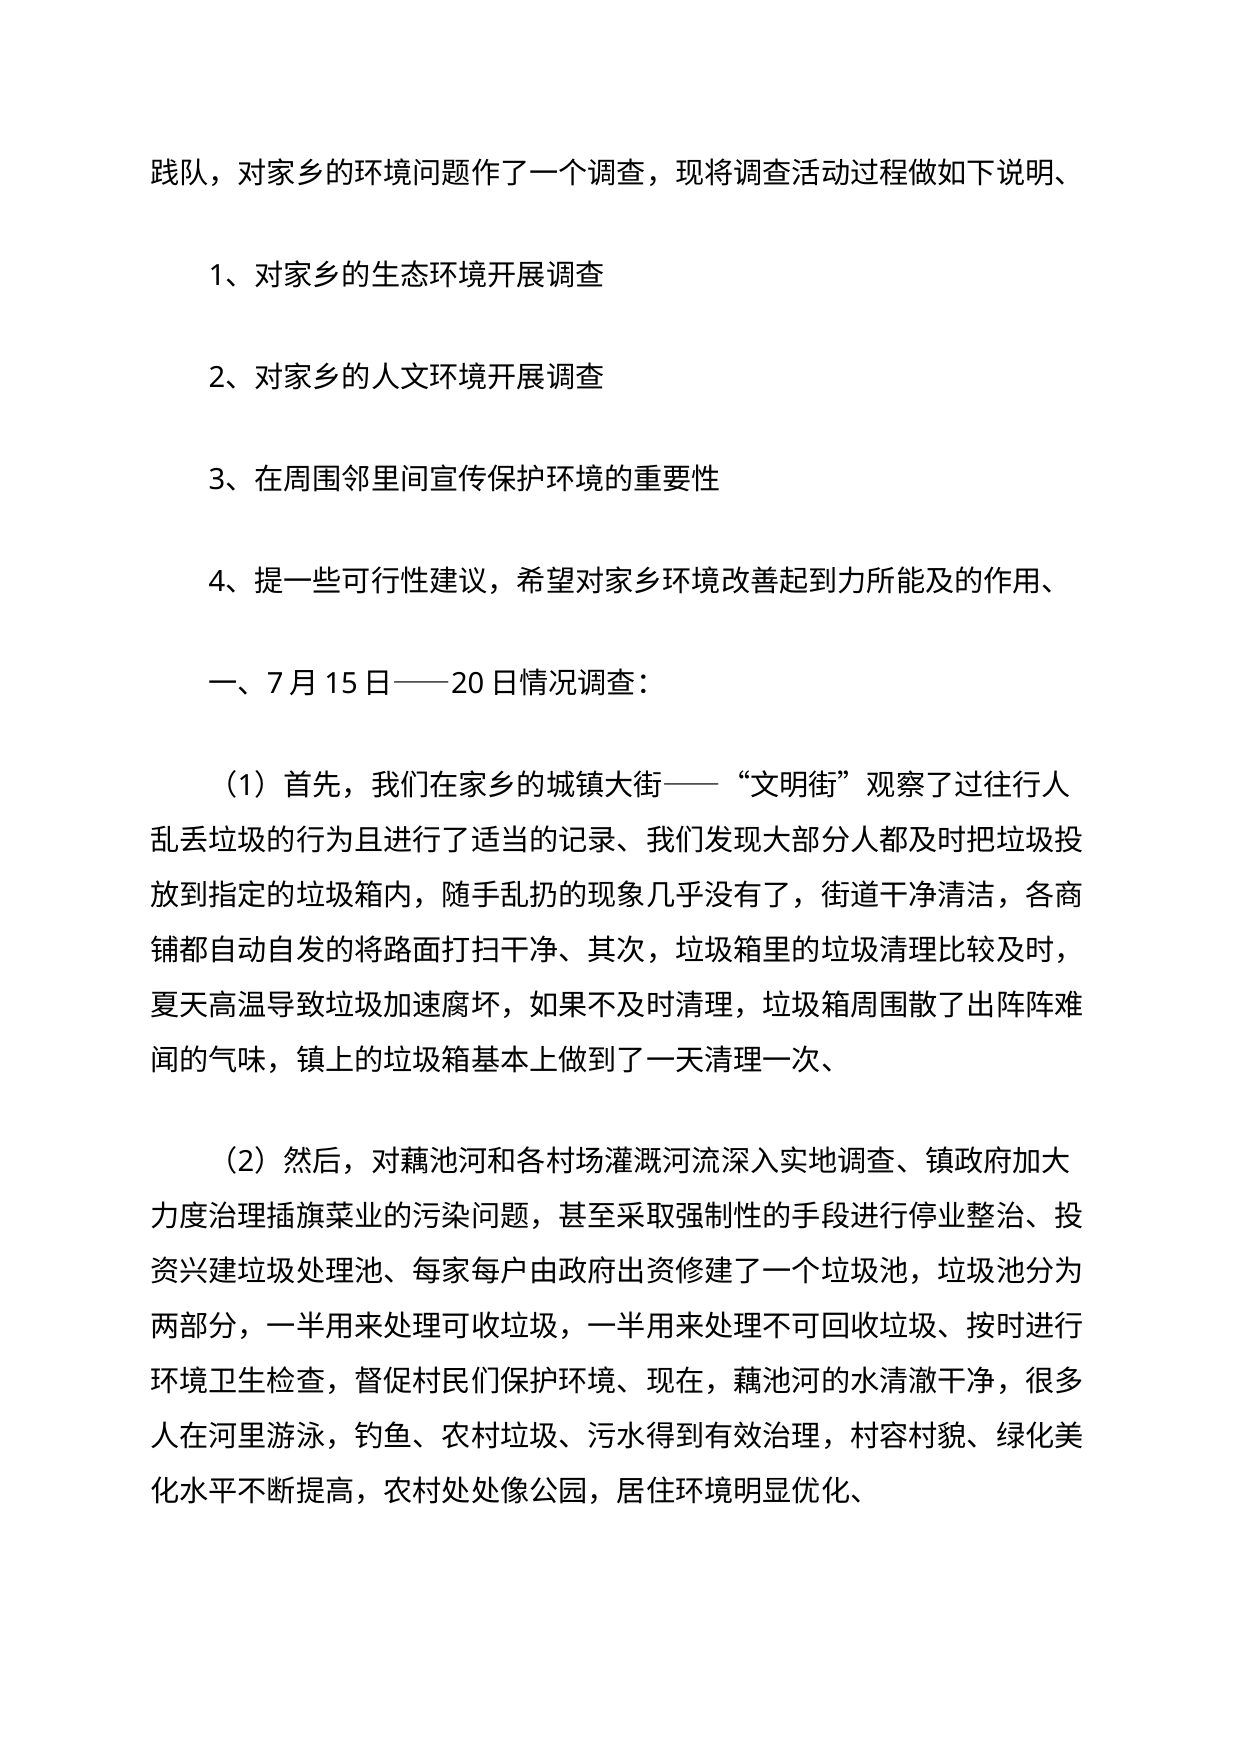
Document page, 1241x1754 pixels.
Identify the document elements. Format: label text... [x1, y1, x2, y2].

text 3、在周围邻里间宣传保护环境的重要性 [150, 456, 1090, 498]
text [150, 150, 1090, 192]
text （1）首先，我们在家乡的城镇大街――“文明街”观察了过往行人乱丢垃圾的行为且进行了适当的记录、我们发现大部分人都及时把垃圾投放到指定的垃圾箱内，随手乱扔的现象几乎没有了，街道干净清洁，各商铺都自动自发的将路面打扫干净、其次，垃圾箱里的垃圾清理比较及时，夏天高温导致垃圾加速腐坏，如果不及时清理，垃圾箱周围散了出阵阵难闻的气味，镇上的垃圾箱基本上做到了一天清理一次、 [150, 762, 1090, 1078]
text （2）然后，对藕池河和各村场灌溉河流深入实地调查、镇政府加大力度治理插旗菜业的污染问题，甚至采取强制性的手段进行停业整治、投资兴建垃圾处理池、每家每户由政府出资修建了一个垃圾池，垃圾池分为两部分，一半用来处理可收垃圾，一半用来处理不可回收垃圾、按时进行环境卫生检查，督促村民们保护环境、现在，藕池河的水清澈干净，很多人在河里游泳，钓鱼、农村垃圾、污水得到有效治理，村容村貌、绿化美化水平不断提高，农村处处像公园，居住环境明显优化、 [150, 1138, 1090, 1510]
text 1、对家乡的生态环境开展调查 [150, 252, 1090, 294]
text 2、对家乡的人文环境开展调查 [150, 354, 1090, 396]
text 4、提一些可行性建议，希望对家乡环境改善起到力所能及的作用、 [150, 558, 1090, 600]
text 一、7月15日――20日情况调查： [150, 660, 1090, 702]
